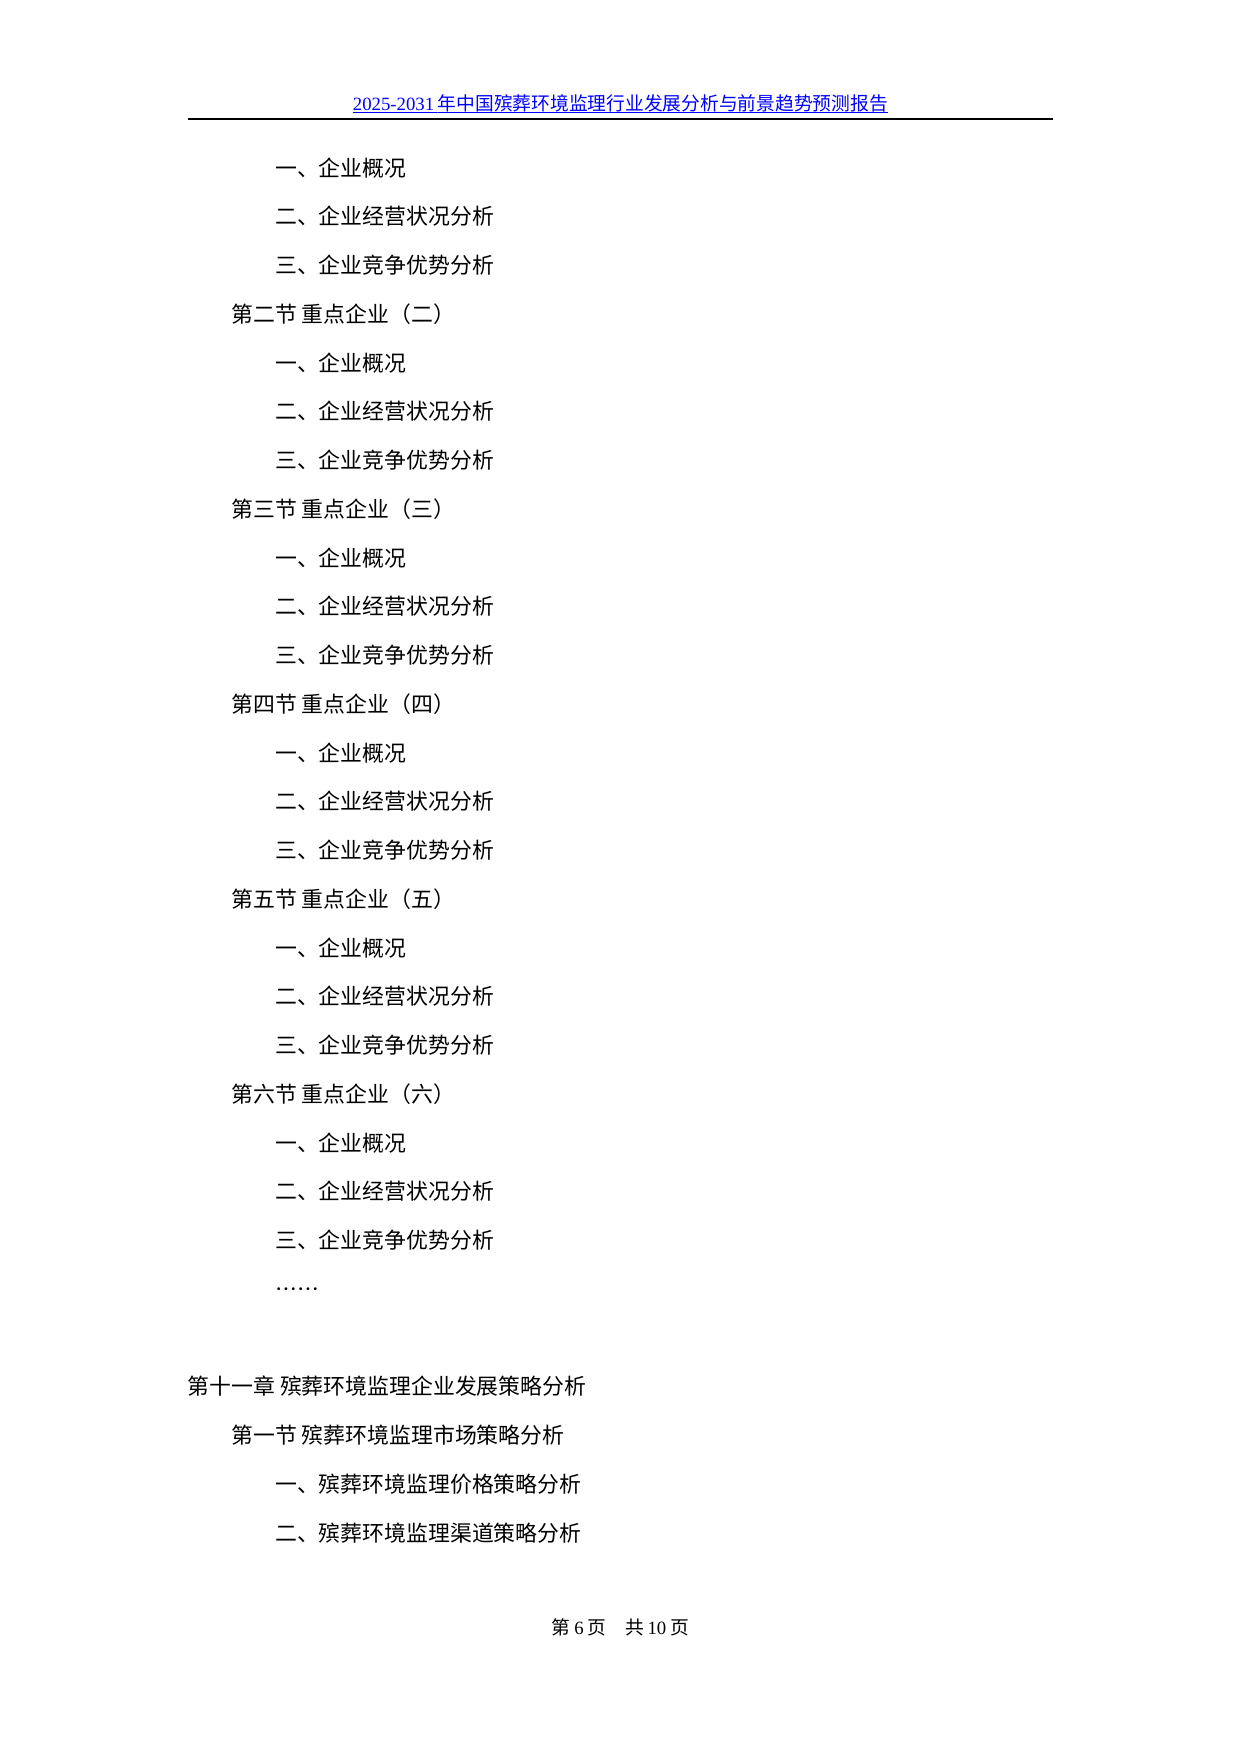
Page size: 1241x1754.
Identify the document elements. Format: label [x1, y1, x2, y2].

text [187, 150, 1053, 1548]
